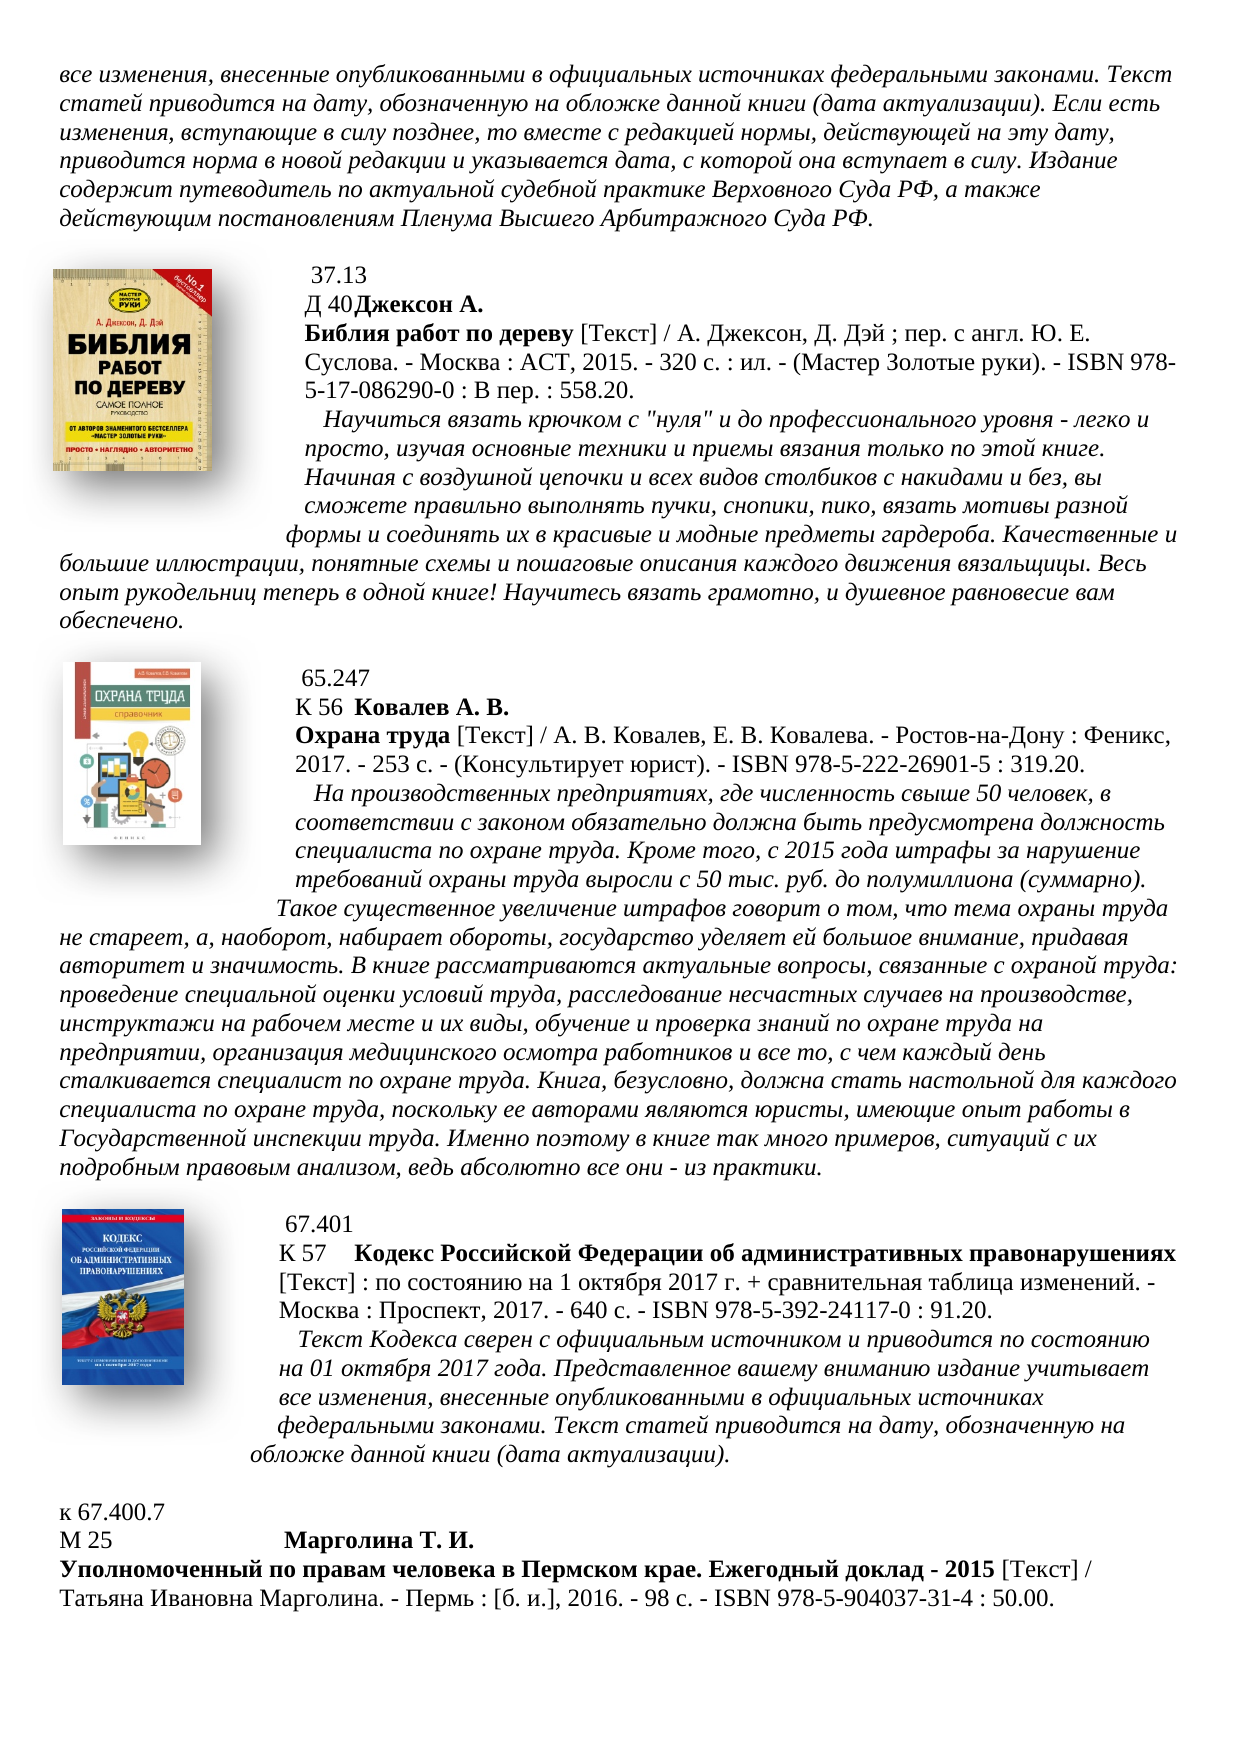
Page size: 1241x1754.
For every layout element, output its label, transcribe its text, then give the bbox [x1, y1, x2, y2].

text 67.401 К 57 Кодекс Российской Федерации об административных правонарушениях [Текст] : по состоянию на 1 октября 2017 г. + сравнительная таблица изменений. - Москва : Проспект, 2017. - 640 с. - ISBN 978-5-392-24117-0 : 91.20. Текст Кодекса сверен с официальным источником и приводится по состоянию на 01 октября 2017 года. Представленное вашему вниманию издание учитывает все изменения, внесенные опубликованными в официальных источниках федеральными законами. Текст статей приводится на дату, обозначенную на обложке данной книги (дата актуализации). [59, 1209, 1181, 1468]
text 37.13 Д 40 Джексон А. Библия работ по дереву [Текст] / А. Джексон, Д. Дэй ; пер. с англ. Ю. Е. Суслова. - Москва : АСТ, 2015. - 320 с. : ил. - (Мастер Золотые руки). - ISBN 978-5-17-086290-0 : В пер. : 558.20. Научиться вязать крючком с "нуля" и до профессионального уровня - легко и просто, изучая основные техники и приемы вязания только по этой книге. Начиная с воздушной цепочки и всех видов столбиков с накидами и без, вы сможете правильно выполнять пучки, снопики, пико, вязать мотивы разной формы и соединять их в красивые и модные предметы гардероба. Качественные и большие иллюстрации, понятные схемы и пошаговые описания каждого движения вязальщицы. Весь опыт рукодельниц теперь в одной книге! Научитесь вязать грамотно, и душевное равновесие вам обеспечено. [59, 260, 1181, 634]
picture [63, 662, 201, 845]
text 65.247 К 56 Ковалев А. В. Охрана труда [Текст] / А. В. Ковалев, Е. В. Ковалева. - Ростов-на-Дону : Феникс, 2017. - 253 с. - (Консультирует юрист). - ISBN 978-5-222-26901-5 : 319.20. На производственных предприятиях, где численность свыше 50 человек, в соответствии с законом обязательно должна быть предусмотрена должность специалиста по охране труда. Кроме того, с 2015 года штрафы за нарушение требований охраны труда выросли с 50 тыс. руб. до полумиллиона (суммарно). Такое существенное увеличение штрафов говорит о том, что тема охраны труда не стареет, а, наоборот, набирает обороты, государство уделяет ей большое внимание, придавая авторитет и значимость. В книге рассматриваются актуальные вопросы, связанные с охраной труда: проведение специальной оценки условий труда, расследование несчастных случаев на производстве, инструктажи на рабочем месте и их виды, обучение и проверка знаний по охране труда на предприятии, организация медицинского осмотра работников и все то, с чем каждый день сталкивается специалист по охране труда. Книга, безусловно, должна стать настольной для каждого специалиста по охране труда, поскольку ее авторами являются юристы, имеющие опыт работы в Государственной инспекции труда. Именно поэтому в книге так много примеров, ситуаций с их подробным правовым анализом, ведь абсолютно все они - из практики. [59, 663, 1181, 1180]
picture [62, 1209, 184, 1385]
picture [53, 269, 212, 471]
text к 67.400.7 М 25 Марголина Т. И. Уполномоченный по правам человека в Пермском крае. Ежегодный доклад - 2015 [Текст] / Татьяна Ивановна Марголина. - Пермь : [б. и.], 2016. - 98 с. - ISBN 978-5-904037-31-4 : 50.00. [59, 1497, 1181, 1612]
